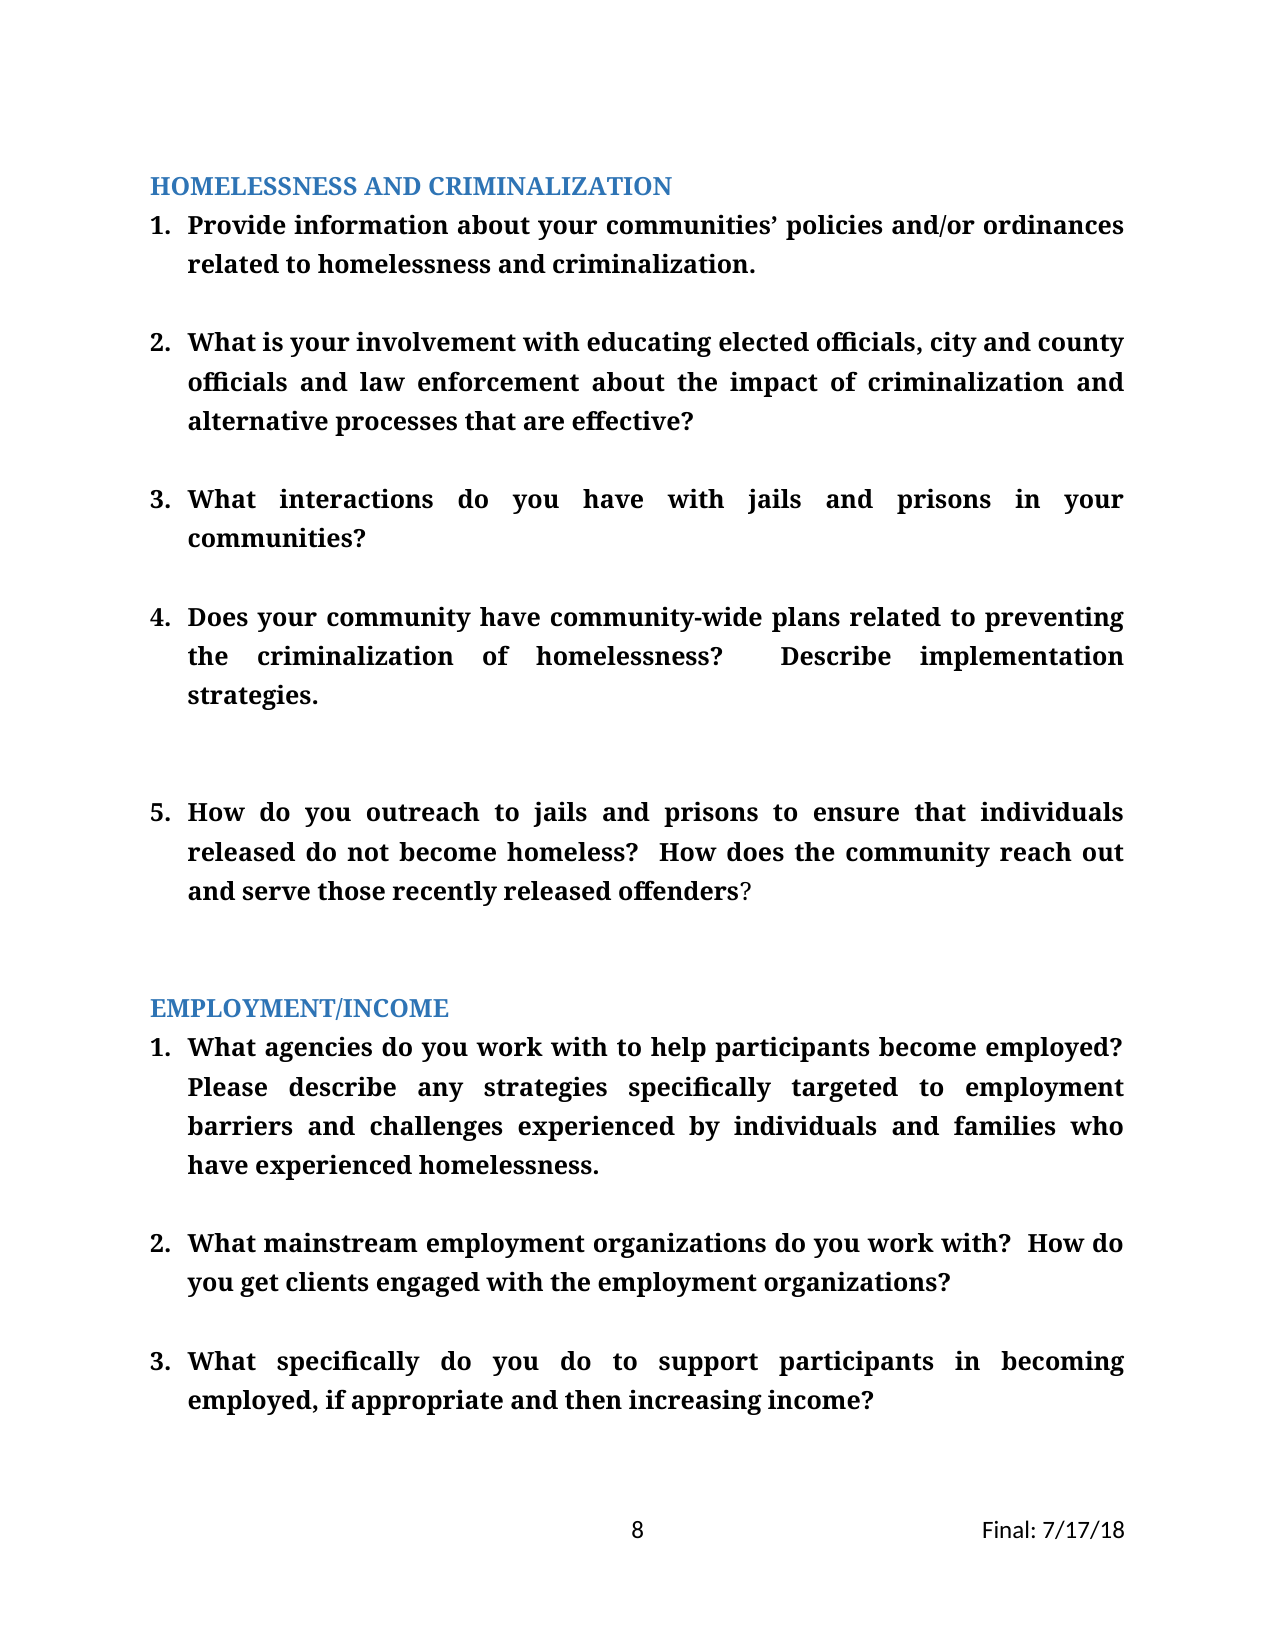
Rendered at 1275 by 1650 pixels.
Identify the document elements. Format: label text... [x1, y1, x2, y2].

list What agencies do you work with to help participants become employed? Please describe any strategies specifically targeted to employment barriers and challenges experienced by individuals and families who have experienced homelessness. [150, 1030, 1125, 1182]
list What mainstream employment organizations do you work with? How do you get clients engaged with the employment organizations? [150, 1226, 1125, 1299]
list What specifically do you do to support participants in becoming employed, if appropriate and then increasing income? [150, 1343, 1125, 1417]
text Employment/Income [150, 991, 1125, 1025]
list Provide information about your communities’ policies and/or ordinances related to homelessness and criminalization. [150, 207, 1125, 281]
list What interactions do you have with jails and prisons in your communities? [150, 482, 1125, 555]
text Homelessness and Criminalization [150, 168, 1125, 202]
list What is your involvement with educating elected officials, city and county officials and law enforcement about the impact of criminalization and alternative processes that are effective? [150, 325, 1125, 437]
list How do you outreach to jails and prisons to ensure that individuals released do not become homeless? How does the community reach out and serve those recently released offenders? [150, 795, 1125, 907]
list Does your community have community-wide plans related to preventing the criminalization of homelessness? Describe implementation strategies. [150, 599, 1125, 712]
